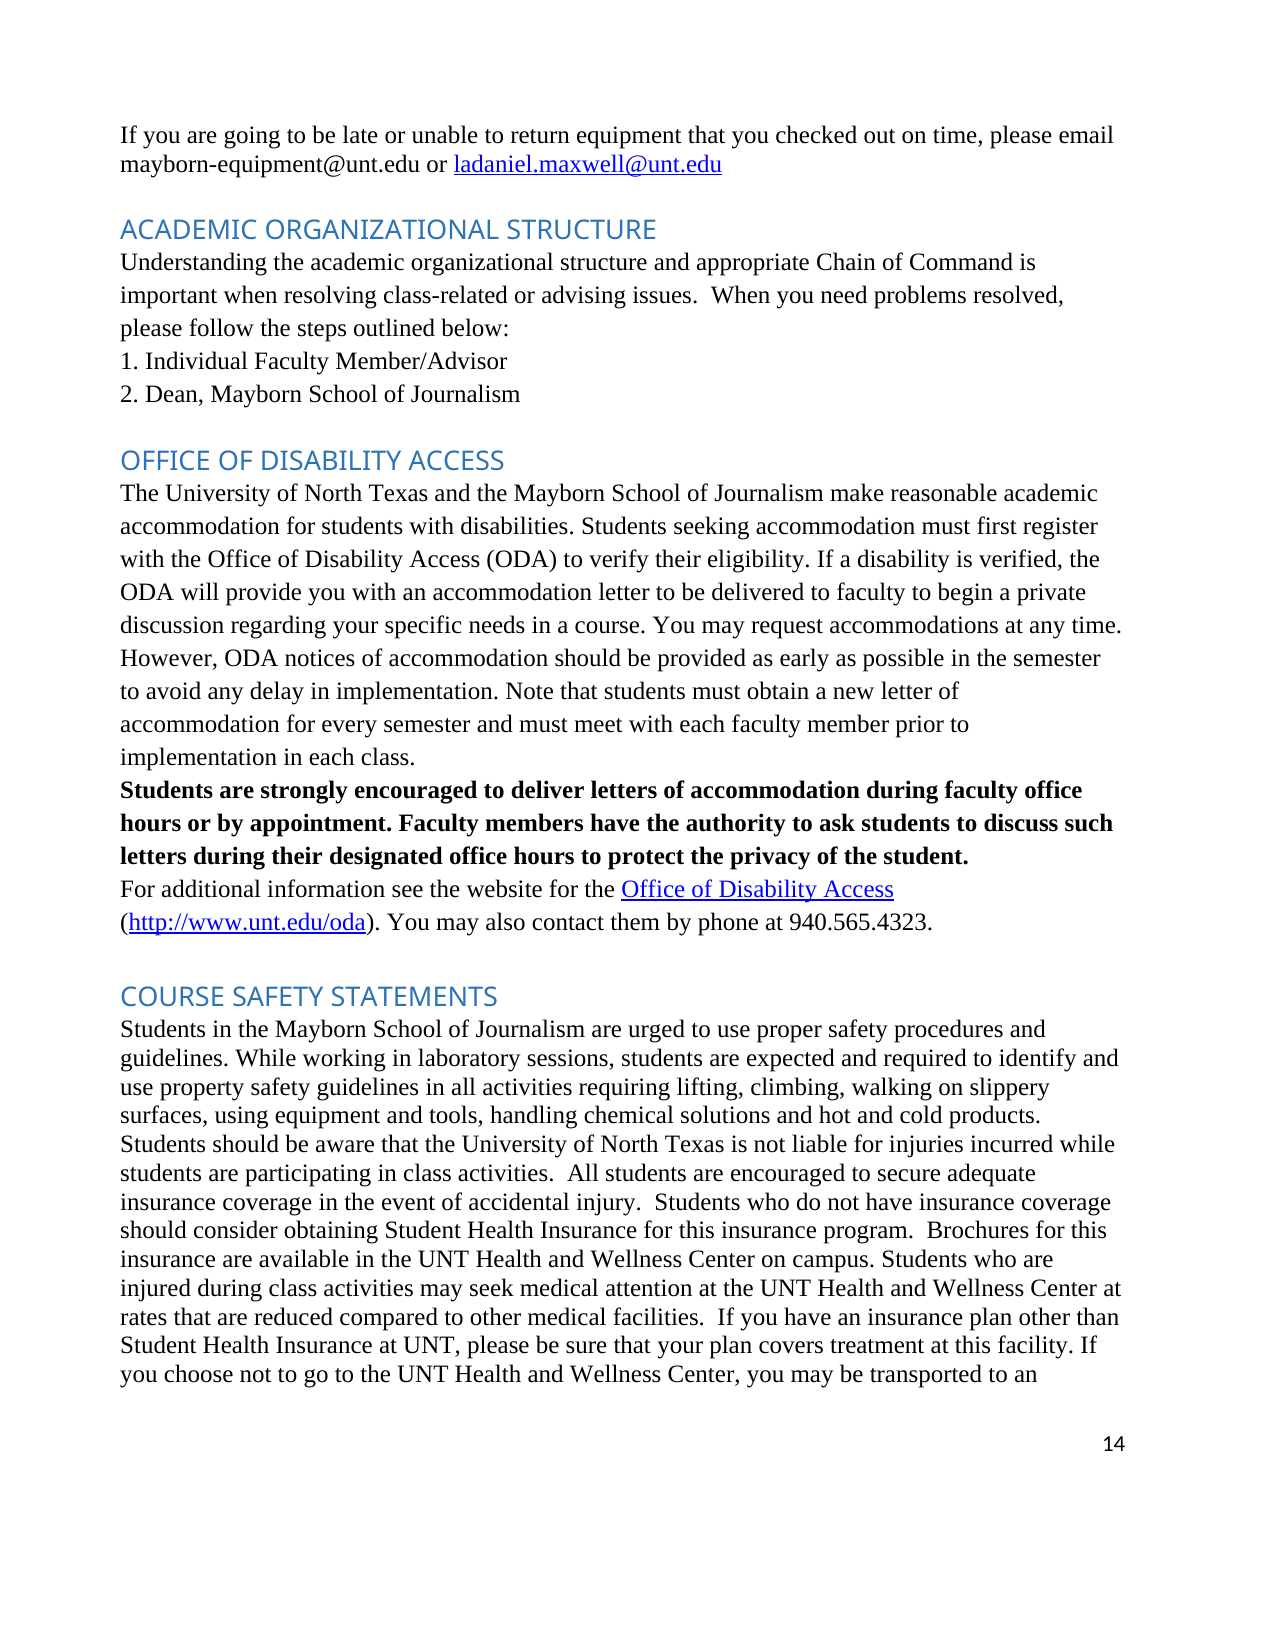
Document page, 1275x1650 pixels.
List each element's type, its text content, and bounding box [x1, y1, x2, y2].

text 2. Dean, Mayborn School of Journalism [120, 379, 1125, 408]
text 1. Individual Faculty Member/Advisor [120, 346, 1125, 375]
subtitle ACADEMIC ORGANIZATIONAL STRUCTURE [120, 210, 1125, 247]
text OFFICE OF DISABILITY ACCESS [120, 441, 1125, 478]
text If you are going to be late or unable to return equipment that you checked out on time, please email mayborn-equipment@unt.edu or ladaniel.maxwell@unt.edu [120, 120, 1125, 177]
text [120, 1014, 1125, 1388]
subtitle COURSE SAFETY STATEMENTS [120, 977, 1125, 1014]
text The University of North Texas and the Mayborn School of Journalism make reasonable academic accommodation for students with disabilities. Students seeking accommodation must first register with the Office of Disability Access (ODA) to verify their eligibility. If a disability is verified, the ODA will provide you with an accommodation letter to be delivered to faculty to begin a private discussion regarding your specific needs in a course. You may request accommodations at any time. However, ODA notices of accommodation should be provided as early as possible in the semester to avoid any delay in implementation. Note that students must obtain a new letter of accommodation for every semester and must meet with each faculty member prior to implementation in each class. [120, 478, 1125, 771]
text For additional information see the website for the Office of Disability Access (http://www.unt.edu/oda). You may also contact them by phone at 940.565.4323. [120, 874, 1125, 969]
text Understanding the academic organizational structure and appropriate Chain of Command is important when resolving class-related or advising issues. When you need problems resolved, please follow the steps outlined below: [120, 247, 1125, 342]
text Students are strongly encouraged to deliver letters of accommodation during faculty office hours or by appointment. Faculty members have the authority to ask students to discuss such letters during their designated office hours to protect the privacy of the student. [120, 775, 1125, 870]
